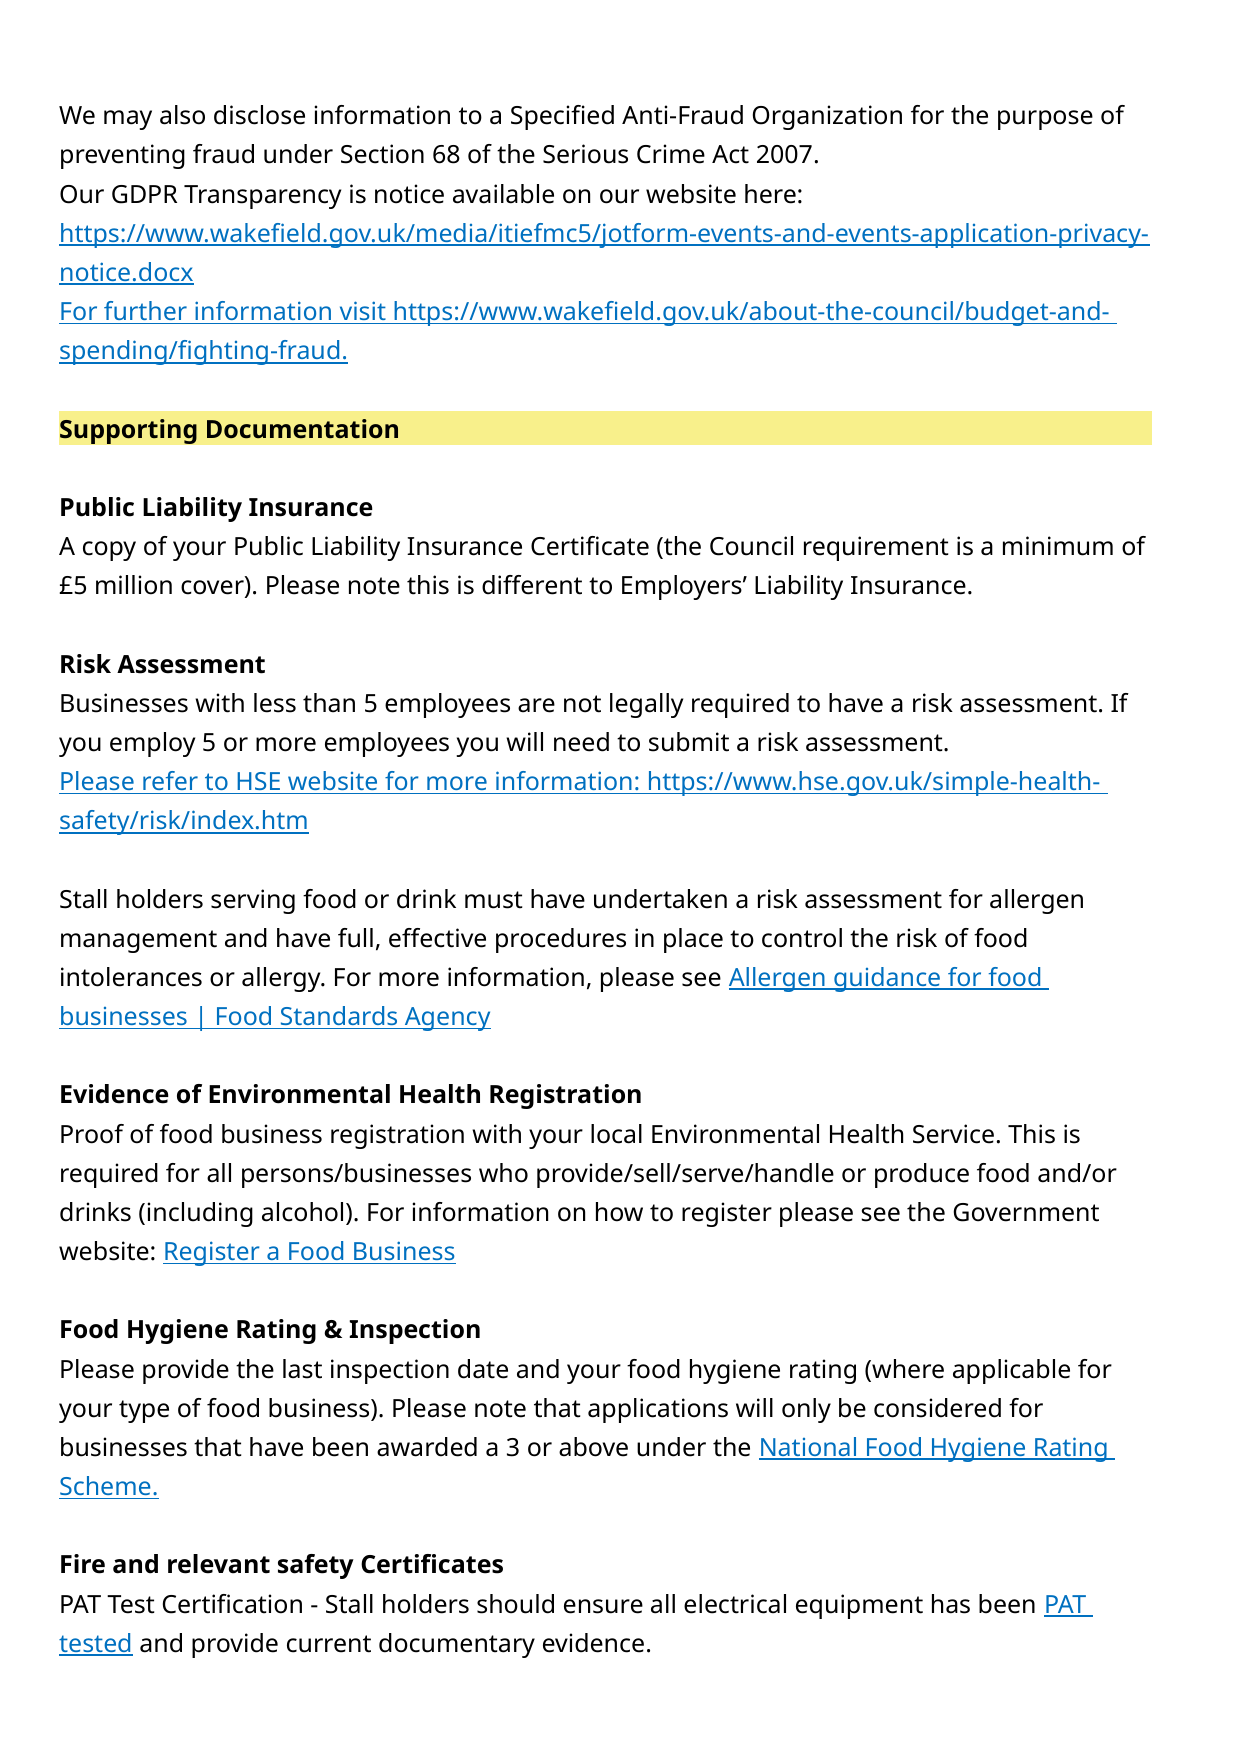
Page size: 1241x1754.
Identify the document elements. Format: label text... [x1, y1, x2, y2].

text Evidence of Environmental Health Registration [59, 1077, 1152, 1111]
text We may also disclose information to a Specified Anti-Fraud Organization for the purpose of preventing fraud under Section 68 of the Serious Crime Act 2007. [59, 98, 1152, 171]
text Fire and relevant safety Certificates [59, 1547, 1152, 1581]
text PAT Test Certification - Stall holders should ensure all electrical equipment has been PAT tested and provide current documentary evidence. [59, 1586, 1152, 1659]
text Please provide the last inspection date and your food hygiene rating (where applicable for your type of food business). Please note that applications will only be considered for businesses that have been awarded a 3 or above under the National Food Hygiene Rating Scheme. [59, 1351, 1152, 1503]
text Our GDPR Transparency is notice available on our website here: https://www.wakefield.gov.uk/media/itiefmc5/jotform-events-and-events-application-privacy- notice.docx [59, 176, 1152, 289]
text Please refer to HSE website for more information: https://www.hse.gov.uk/simple-health- safety/risk/index.htm [59, 764, 1152, 837]
text A copy of your Public Liability Insurance Certificate (the Council requirement is a minimum of £5 million cover). Please note this is different to Employers’ Liability Insurance. [59, 529, 1152, 602]
text Supporting Documentation [59, 411, 1152, 445]
text Businesses with less than 5 employees are not legally required to have a risk assessment. If you employ 5 or more employees you will need to submit a risk assessment. [59, 685, 1152, 759]
text Public Liability Insurance [59, 489, 1152, 524]
text Food Hygiene Rating & Inspection [59, 1312, 1152, 1346]
text Risk Assessment [59, 646, 1152, 680]
text For further information visit https://www.wakefield.gov.uk/about-the-council/budget-and- spending/fighting-fraud. [59, 294, 1152, 367]
text Proof of food business registration with your local Environmental Health Service. This is required for all persons/businesses who provide/sell/serve/handle or produce food and/or drinks (including alcohol). For information on how to register please see the Government website: Register a Food Business [59, 1116, 1152, 1268]
text Stall holders serving food or drink must have undertaken a risk assessment for allergen management and have full, effective procedures in place to control the risk of food intolerances or allergy. For more information, please see Allergen guidance for food businesses | Food Standards Agency [59, 881, 1152, 1033]
